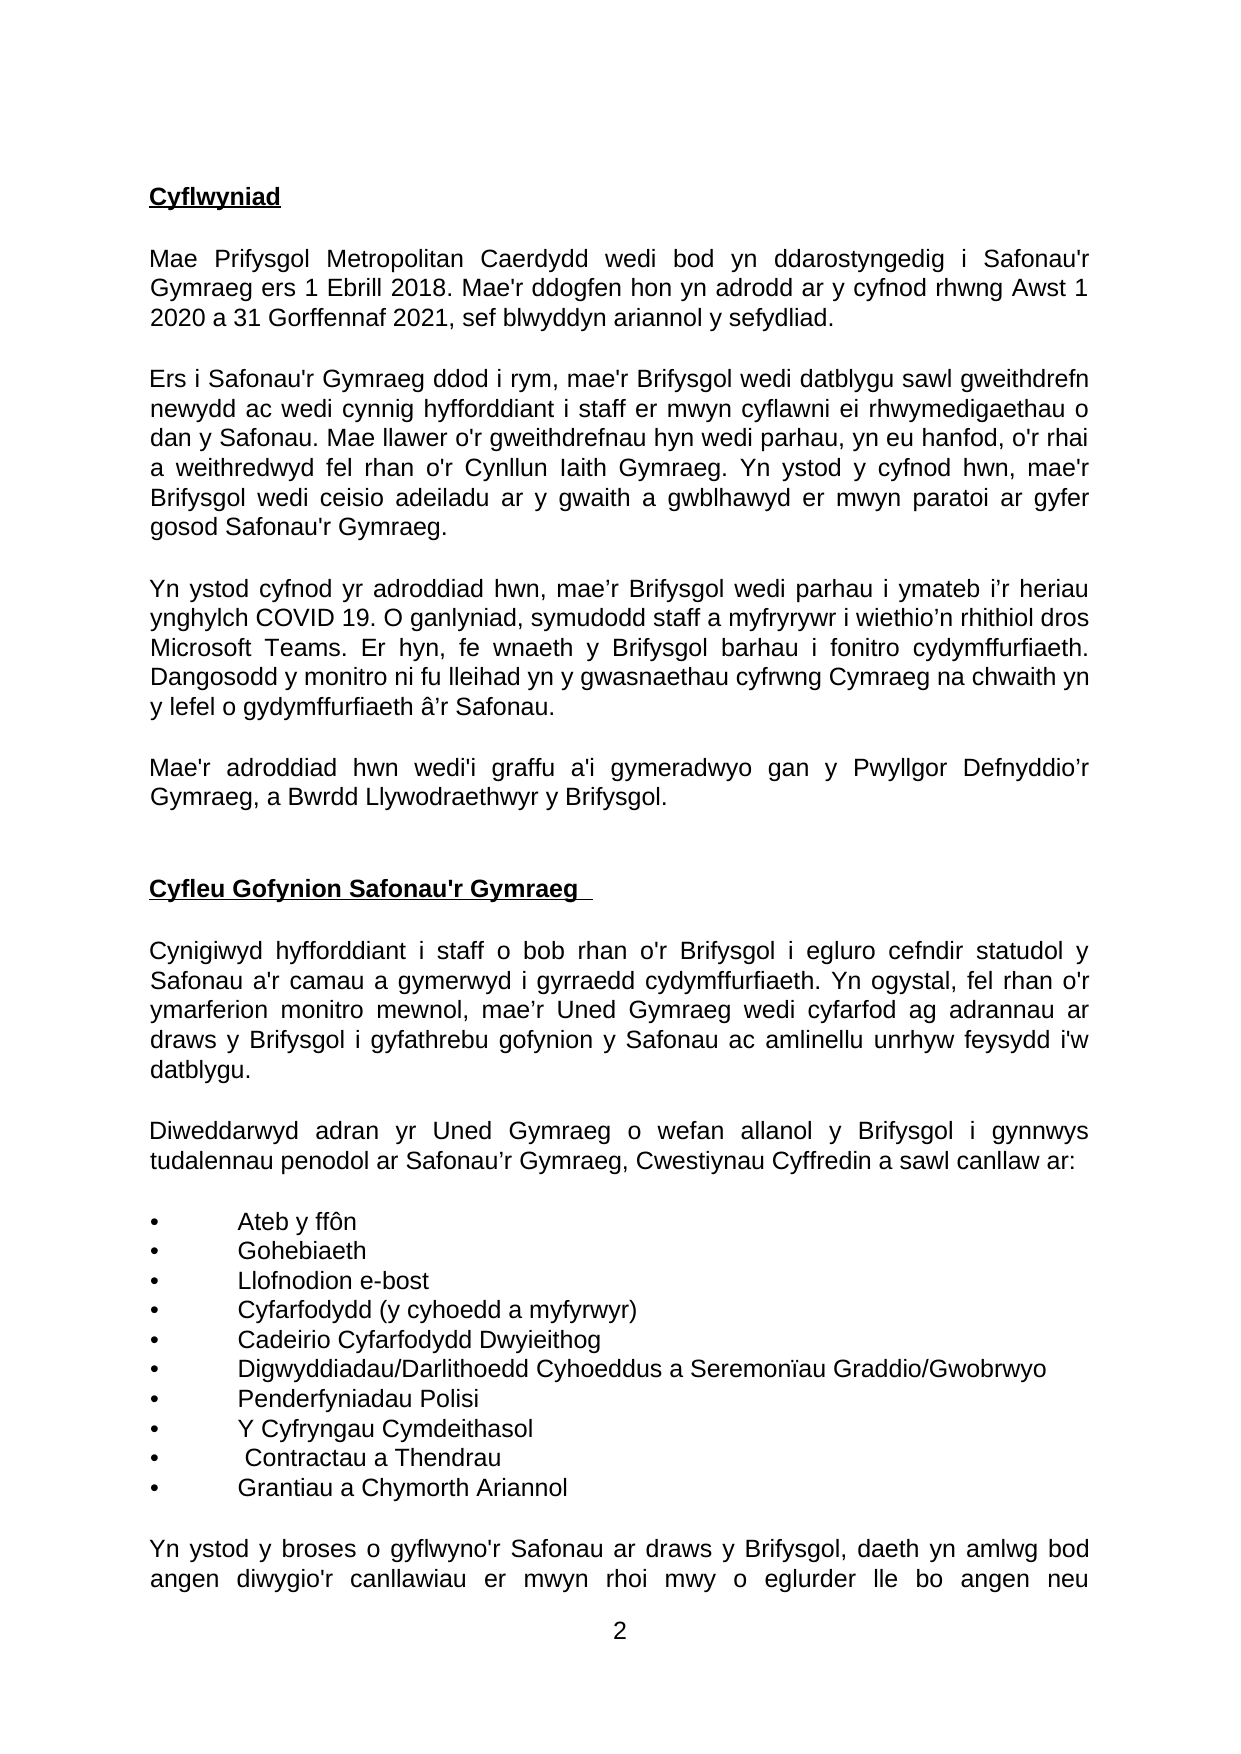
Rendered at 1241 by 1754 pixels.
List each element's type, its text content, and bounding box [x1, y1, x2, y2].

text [149, 1534, 1091, 1593]
list Gohebiaeth [150, 1236, 1091, 1265]
text Diweddarwyd adran yr Uned Gymraeg o wefan allanol y Brifysgol i gynnwys tudalennau penodol ar Safonau’r Gymraeg, Cwestiynau Cyffredin a sawl canllaw ar: [149, 1116, 1091, 1174]
subtitle Cyflwyniad [149, 182, 1090, 210]
list Cadeirio Cyfarfodydd Dwyieithog [150, 1325, 1091, 1354]
list Ateb y ffôn [150, 1207, 1091, 1235]
text Ers i Safonau'r Gymraeg ddod i rym, mae'r Brifysgol wedi datblygu sawl gweithdrefn newydd ac wedi cynnig hyfforddiant i staff er mwyn cyflawni ei rhwymedigaethau o dan y Safonau. Mae llawer o'r gweithdrefnau hyn wedi parhau, yn eu hanfod, o'r rhai a weithredwyd fel rhan o'r Cynllun Iaith Gymraeg. Yn ystod y cyfnod hwn, mae'r Brifysgol wedi ceisio adeiladu ar y gwaith a gwblhawyd er mwyn paratoi ar gyfer gosod Safonau'r Gymraeg. [149, 364, 1091, 541]
text Cynigiwyd hyfforddiant i staff o bob rhan o'r Brifysgol i egluro cefndir statudol y Safonau a'r camau a gymerwyd i gyrraedd cydymffurfiaeth. Yn ogystal, fel rhan o'r ymarferion monitro mewnol, mae’r Uned Gymraeg wedi cyfarfod ag adrannau ar draws y Brifysgol i gyfathrebu gofynion y Safonau ac amlinellu unrhyw feysydd i'w datblygu. [149, 936, 1091, 1083]
list Grantiau a Chymorth Ariannol [150, 1473, 1091, 1502]
subtitle Cyfleu Gofynion Safonau'r Gymraeg [149, 874, 1090, 903]
list Y Cyfryngau Cymdeithasol [150, 1414, 1091, 1442]
list Digwyddiadau/Darlithoedd Cyhoeddus a Seremonïau Graddio/Gwobrwyo [150, 1354, 1091, 1383]
list Penderfyniadau Polisi [150, 1384, 1091, 1413]
text Mae Prifysgol Metropolitan Caerdydd wedi bod yn ddarostyngedig i Safonau'r Gymraeg ers 1 Ebrill 2018. Mae'r ddogfen hon yn adrodd ar y cyfnod rhwng Awst 1 2020 a 31 Gorffennaf 2021, sef blwyddyn ariannol y sefydliad. [149, 244, 1091, 332]
list Llofnodion e-bost [150, 1266, 1091, 1294]
text Mae'r adroddiad hwn wedi'i graffu a'i gymeradwyo gan y Pwyllgor Defnyddio’r Gymraeg, a Bwrdd Llywodraethwyr y Brifysgol. [149, 753, 1091, 811]
list Cyfarfodydd (y cyhoedd a myfyrwyr) [150, 1295, 1091, 1324]
text Yn ystod cyfnod yr adroddiad hwn, mae’r Brifysgol wedi parhau i ymateb i’r heriau ynghylch COVID 19. O ganlyniad, symudodd staff a myfryrywr i wiethio’n rhithiol dros Microsoft Teams. Er hyn, fe wnaeth y Brifysgol barhau i fonitro cydymffurfiaeth. Dangosodd y monitro ni fu lleihad yn y gwasnaethau cyfrwng Cymraeg na chwaith yn y lefel o gydymffurfiaeth â’r Safonau. [149, 574, 1091, 721]
list Contractau a Thendrau [150, 1443, 1091, 1472]
